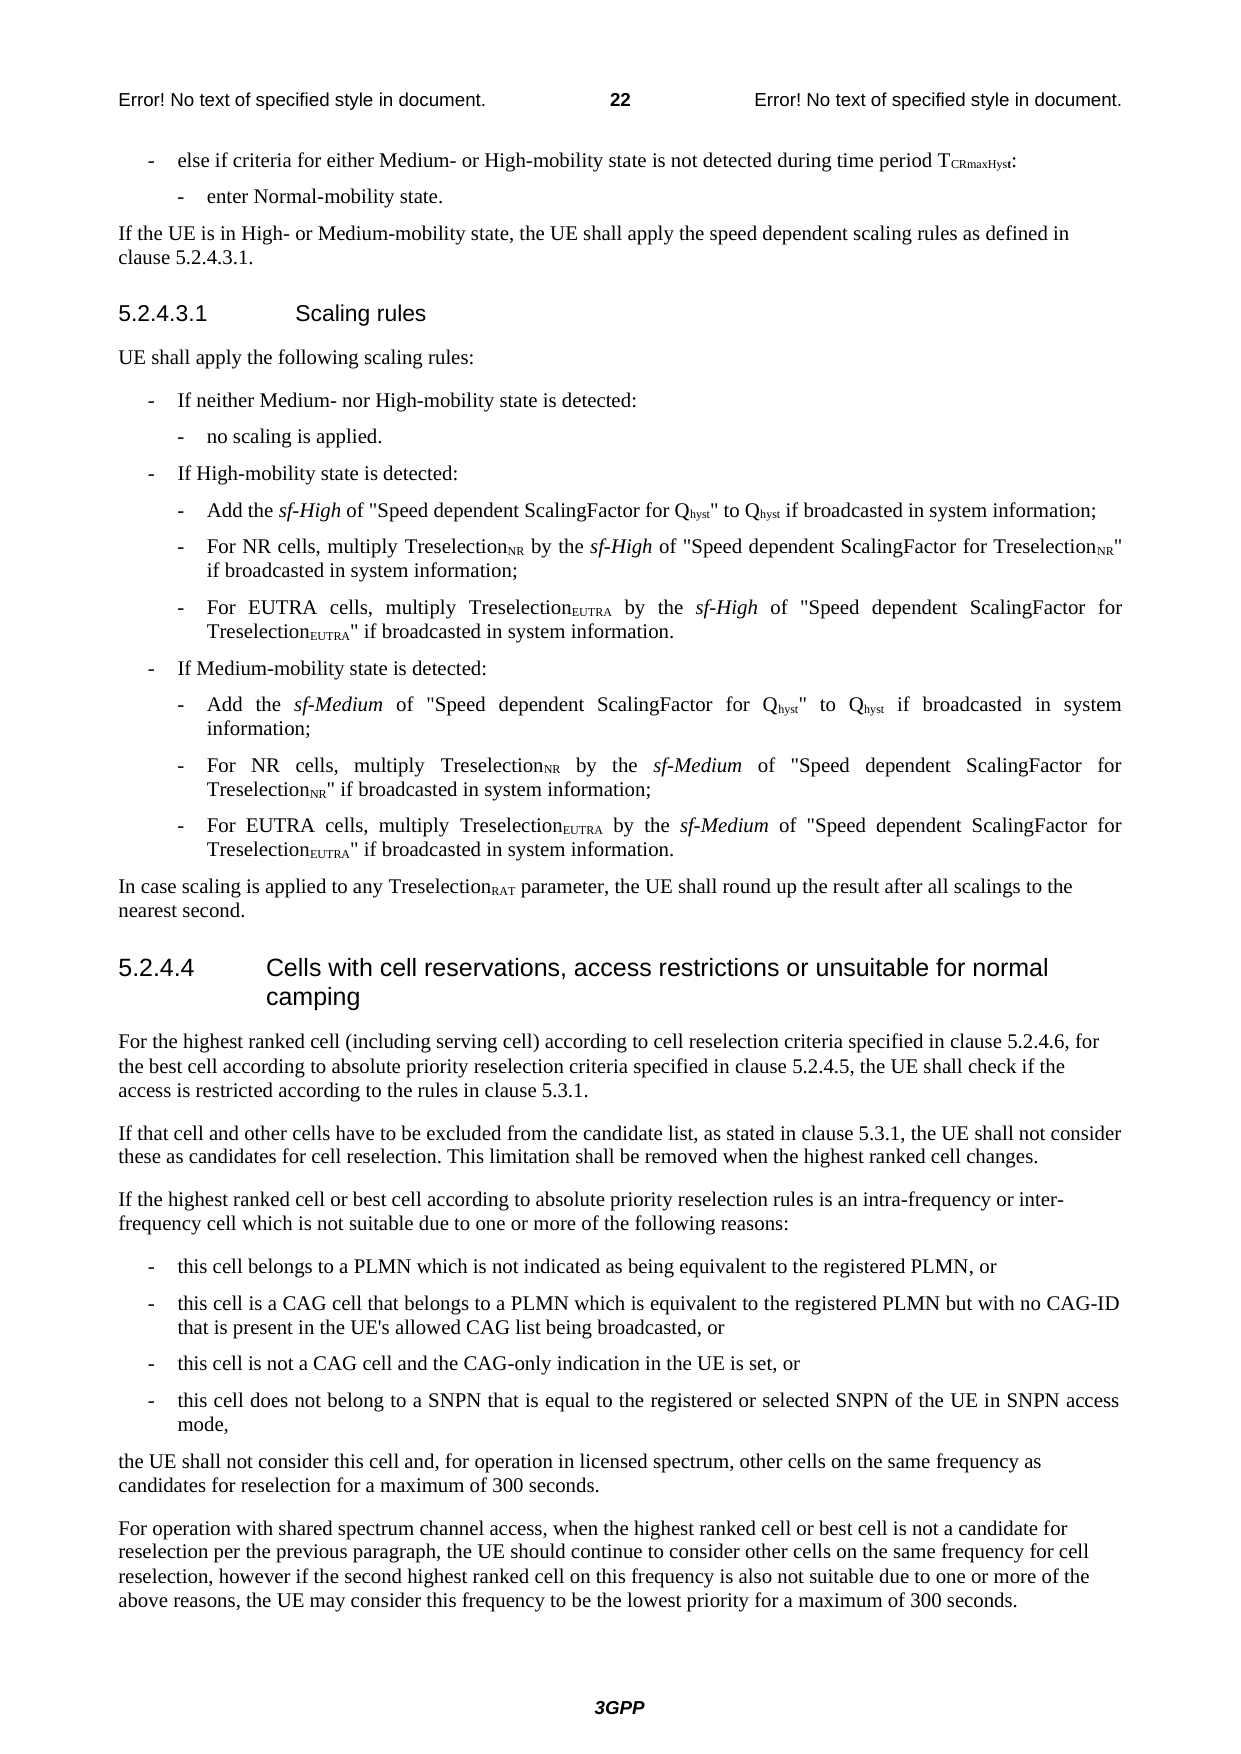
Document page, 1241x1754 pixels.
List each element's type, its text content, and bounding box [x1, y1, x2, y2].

text UE shall apply the following scaling rules: [118, 345, 1122, 369]
text - enter Normal-mobility state. [177, 184, 1122, 208]
text - For EUTRA cells, multiply TreselectionEUTRA by the sf-Medium of "Speed dependent ScalingFactor for TreselectionEUTRA" if broadcasted in system information. [177, 813, 1122, 861]
text - If neither Medium- nor High-mobility state is detected: [148, 388, 1122, 412]
text - If Medium-mobility state is detected: [148, 655, 1122, 679]
text - else if criteria for either Medium- or High-mobility state is not detected during time period TCRmaxHyst: [148, 147, 1122, 172]
text - this cell does not belong to a SNPN that is equal to the registered or selected SNPN of the UE in SNPN access mode, [148, 1388, 1122, 1436]
text - this cell belongs to a PLMN which is not indicated as being equivalent to the registered PLMN, or [148, 1254, 1122, 1278]
text - no scaling is applied. [177, 424, 1122, 448]
text In case scaling is applied to any TreselectionRAT parameter, the UE shall round up the result after all scalings to the nearest second. [118, 874, 1122, 922]
subtitle 5.2.4.3.1 Scaling rules [118, 300, 1122, 326]
text - this cell is not a CAG cell and the CAG-only indication in the UE is set, or [148, 1351, 1122, 1375]
subtitle 5.2.4.4 Cells with cell reservations, access restrictions or unsuitable for normal camping [118, 953, 1122, 1011]
text - For NR cells, multiply TreselectionNR by the sf-Medium of "Speed dependent ScalingFactor for TreselectionNR" if broadcasted in system information; [177, 753, 1122, 801]
text - For EUTRA cells, multiply TreselectionEUTRA by the sf-High of "Speed dependent ScalingFactor for TreselectionEUTRA" if broadcasted in system information. [177, 595, 1122, 643]
text For the highest ranked cell (including serving cell) according to cell reselection criteria specified in clause 5.2.4.6, for the best cell according to absolute priority reselection criteria specified in clause 5.2.4.5, the UE shall check if the access is restricted according to the rules in clause 5.3.1. [118, 1029, 1122, 1102]
text - Add the sf-High of "Speed dependent ScalingFactor for Qhyst" to Qhyst if broadcasted in system information; [177, 498, 1122, 522]
text If the highest ranked cell or best cell according to absolute priority reselection rules is an intra-frequency or inter-frequency cell which is not suitable due to one or more of the following reasons: [118, 1187, 1122, 1235]
text - this cell is a CAG cell that belongs to a PLMN which is equivalent to the registered PLMN but with no CAG-ID that is present in the UE's allowed CAG list being broadcasted, or [148, 1291, 1122, 1339]
text - Add the sf-Medium of "Speed dependent ScalingFactor for Qhyst" to Qhyst if broadcasted in system information; [177, 692, 1122, 740]
text the UE shall not consider this cell and, for operation in licensed spectrum, other cells on the same frequency as candidates for reselection for a maximum of 300 seconds. [118, 1448, 1122, 1497]
text - For NR cells, multiply TreselectionNR by the sf-High of "Speed dependent ScalingFactor for TreselectionNR" if broadcasted in system information; [177, 534, 1122, 582]
text - If High-mobility state is detected: [148, 461, 1122, 485]
text For operation with shared spectrum channel access, when the highest ranked cell or best cell is not a candidate for reselection per the previous paragraph, the UE should continue to consider other cells on the same frequency for cell reselection, however if the second highest ranked cell on this frequency is also not suitable due to one or more of the above reasons, the UE may consider this frequency to be the lowest priority for a maximum of 300 seconds. [118, 1515, 1122, 1612]
text If the UE is in High- or Medium-mobility state, the UE shall apply the speed dependent scaling rules as defined in clause 5.2.4.3.1. [118, 221, 1122, 269]
text If that cell and other cells have to be excluded from the candidate list, as stated in clause 5.3.1, the UE shall not consider these as candidates for cell reselection. This limitation shall be removed when the highest ranked cell changes. [118, 1120, 1122, 1168]
